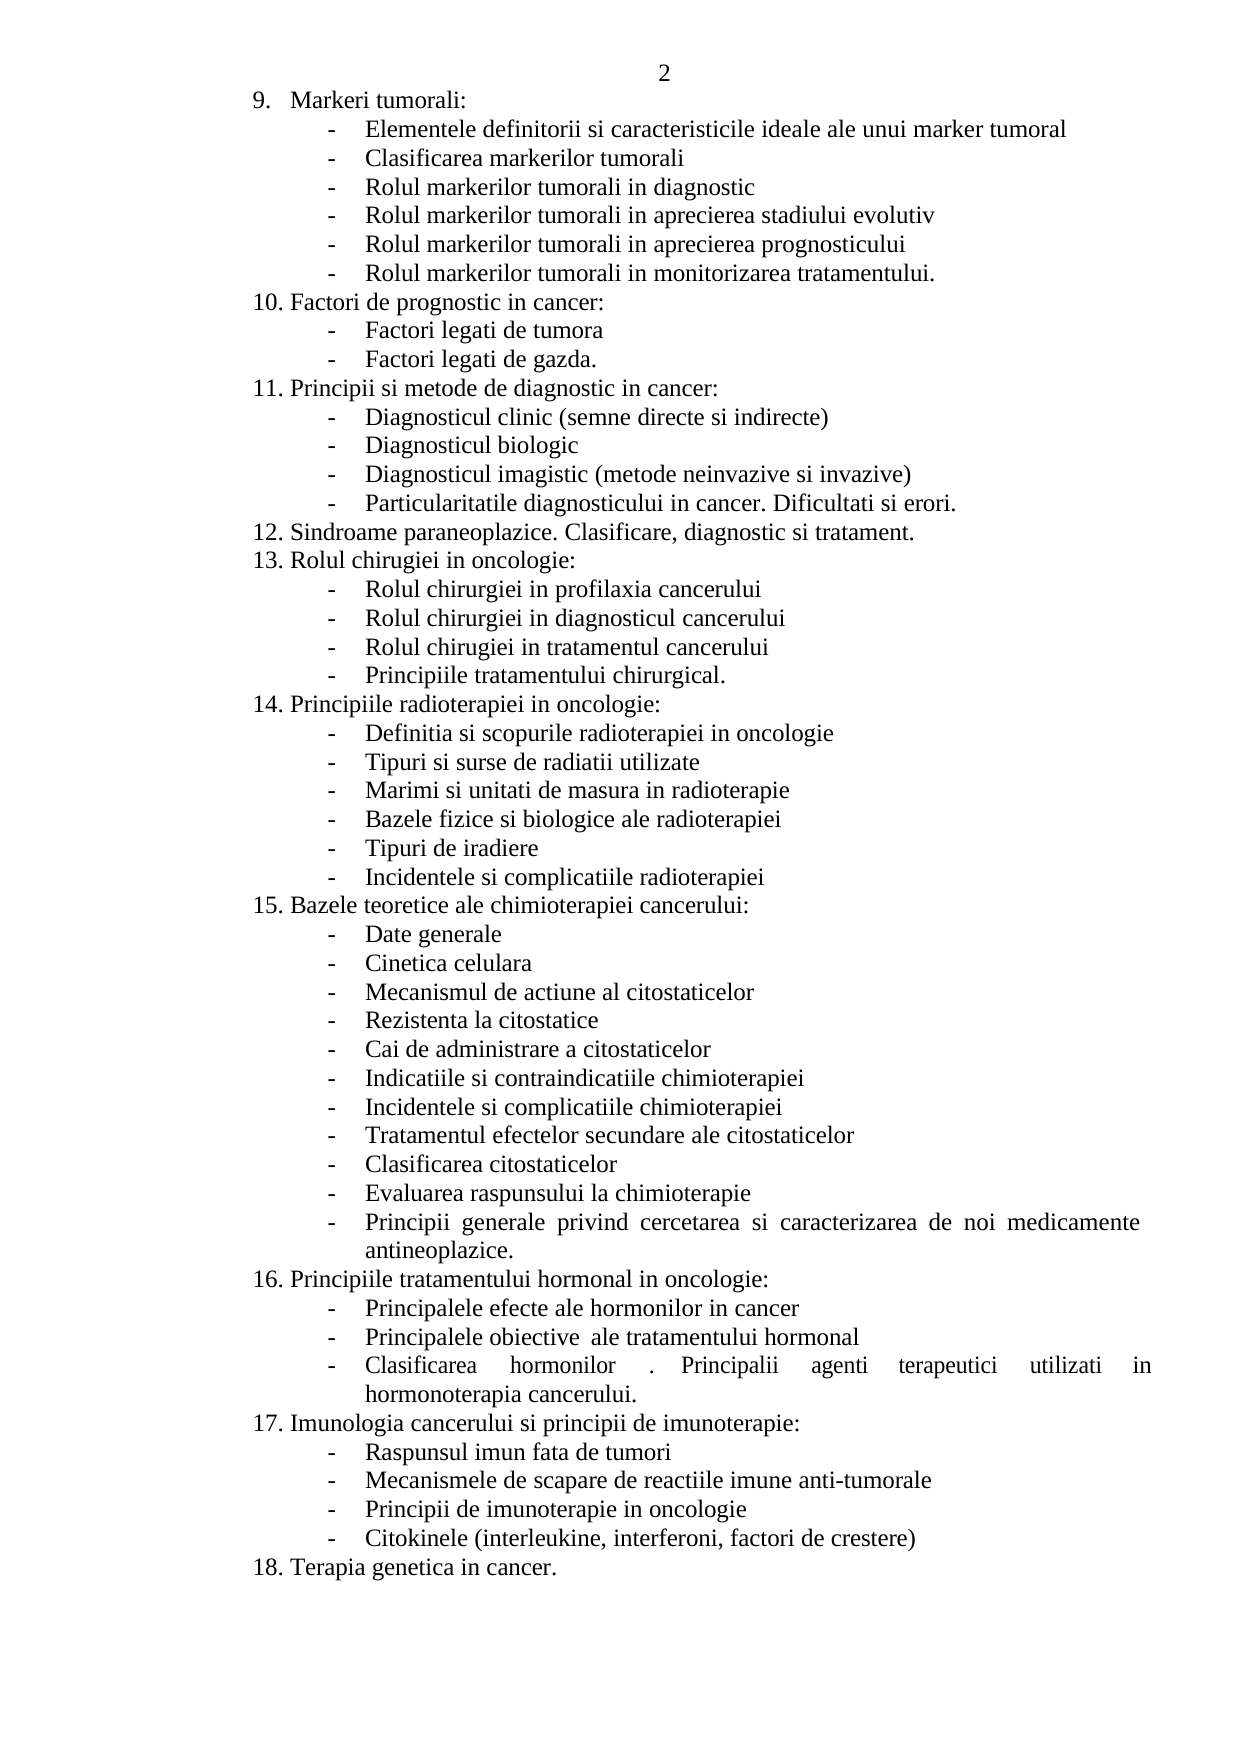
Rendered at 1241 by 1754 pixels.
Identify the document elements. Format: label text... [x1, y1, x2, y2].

list Diagnosticul biologic [327, 431, 1163, 459]
list Bazele fizice si biologice ale radioterapiei [327, 804, 1163, 833]
list Indicatiile si contraindicatiile chimioterapiei [327, 1063, 1163, 1092]
list Rolul chirurgiei in diagnosticul cancerului [327, 603, 1163, 632]
list Rolul markerilor tumorali in monitorizarea tratamentului. [327, 258, 1163, 287]
list Imunologia cancerului si principii de imunoterapie: [252, 1408, 1163, 1437]
list Markeri tumorali: [252, 86, 1163, 114]
list Rolul chirugiei in tratamentul cancerului [327, 632, 1163, 661]
list Citokinele (interleukine, interferoni, factori de crestere) [327, 1523, 1163, 1552]
list Factori legati de tumora [327, 316, 1163, 344]
list Principii generale privind cercetarea si caracterizarea de noi medicamente antineoplazice. [327, 1207, 1153, 1264]
list Rolul chirugiei in oncologie: [252, 546, 1163, 574]
list Sindroame paraneoplazice. Clasificare, diagnostic si tratament. [252, 517, 1163, 546]
list Bazele teoretice ale chimioterapiei cancerului: [252, 891, 1163, 919]
list Factori de prognostic in cancer: [252, 287, 1163, 316]
list Tratamentul efectelor secundare ale citostaticelor [327, 1121, 1163, 1149]
list Elementele definitorii si caracteristicile ideale ale unui marker tumoral [327, 114, 1163, 143]
list Incidentele si complicatiile radioterapiei [327, 862, 1163, 891]
list Principalele efecte ale hormonilor in cancer [327, 1293, 1163, 1322]
list Rolul markerilor tumorali in aprecierea stadiului evolutiv [327, 201, 1163, 229]
list Principiile tratamentului hormonal in oncologie: [252, 1264, 1163, 1293]
list Particularitatile diagnosticului in cancer. Dificultati si erori. [327, 488, 1163, 517]
list Evaluarea raspunsului la chimioterapie [327, 1178, 1163, 1207]
list Principiile radioterapiei in oncologie: [252, 689, 1163, 718]
list Rolul chirurgiei in profilaxia cancerului [327, 574, 1163, 603]
list Clasificarea citostaticelor [327, 1149, 1163, 1178]
list Mecanismul de actiune al citostaticelor [327, 977, 1163, 1006]
list Rezistenta la citostatice [327, 1006, 1163, 1034]
list Terapia genetica in cancer. [252, 1552, 1163, 1581]
list Diagnosticul imagistic (metode neinvazive si invazive) [327, 459, 1163, 488]
list Cai de administrare a citostaticelor [327, 1034, 1163, 1063]
list Tipuri si surse de radiatii utilizate [327, 747, 1163, 776]
list Tipuri de iradiere [327, 833, 1163, 862]
list Principii de imunoterapie in oncologie [327, 1494, 1163, 1523]
list Definitia si scopurile radioterapiei in oncologie [327, 718, 1163, 747]
list Principalele obiective ale tratamentului hormonal [327, 1322, 1163, 1351]
list Principiile tratamentului chirurgical. [327, 661, 1163, 689]
list Mecanismele de scapare de reactiile imune anti-tumorale [327, 1466, 1163, 1494]
list Rolul markerilor tumorali in aprecierea prognosticului [327, 229, 1163, 258]
list Diagnosticul clinic (semne directe si indirecte) [327, 402, 1163, 431]
list Date generale [327, 919, 1163, 948]
list Raspunsul imun fata de tumori [327, 1437, 1163, 1466]
list Clasificarea markerilor tumorali [327, 143, 1163, 172]
list Marimi si unitati de masura in radioterapie [327, 776, 1163, 804]
list Clasificarea hormonilor . Principalii agenti terapeutici utilizati in hormonoterapia cancerului. [327, 1351, 1153, 1408]
list Cinetica celulara [327, 948, 1163, 977]
list Factori legati de gazda. [327, 344, 1163, 373]
list Rolul markerilor tumorali in diagnostic [327, 172, 1163, 201]
list Incidentele si complicatiile chimioterapiei [327, 1092, 1163, 1121]
list Principii si metode de diagnostic in cancer: [252, 373, 1163, 402]
